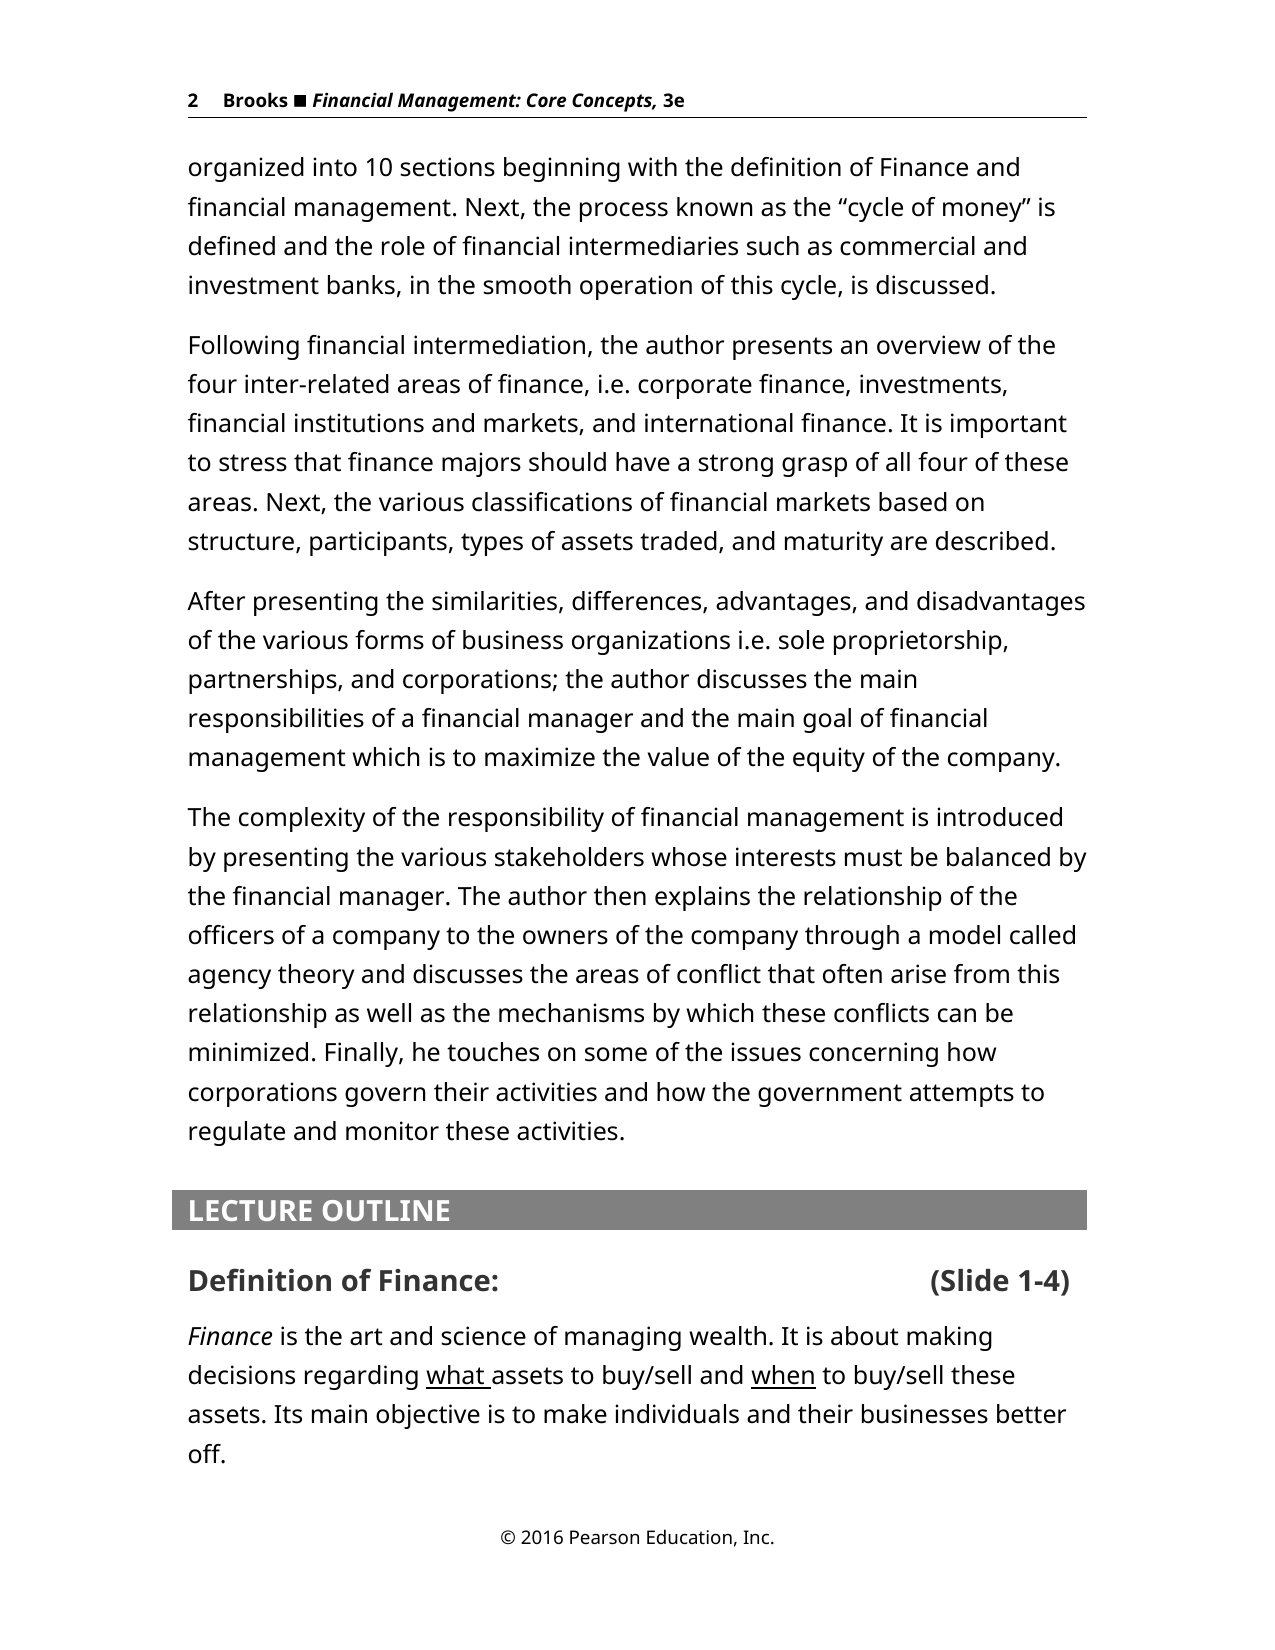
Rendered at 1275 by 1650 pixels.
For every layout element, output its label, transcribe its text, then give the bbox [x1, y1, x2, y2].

text LECTURE OUTLINE [172, 1190, 1087, 1230]
text Following financial intermediation, the author presents an overview of the four inter-related areas of finance, i.e. corporate finance, investments, financial institutions and markets, and international finance. It is important to stress that finance majors should have a strong grasp of all four of these areas. Next, the various classifications of financial markets based on structure, participants, types of assets traded, and maturity are described. [187, 327, 1087, 557]
text The complexity of the responsibility of financial management is introduced by presenting the various stakeholders whose interests must be balanced by the financial manager. The author then explains the relationship of the officers of a company to the owners of the company through a model called agency theory and discusses the areas of conflict that often arise from this relationship as well as the mechanisms by which these conflicts can be minimized. Finally, he touches on some of the issues concerning how corporations govern their activities and how the government attempts to regulate and monitor these activities. [187, 800, 1087, 1147]
text After presenting the similarities, differences, advantages, and disadvantages of the various forms of business organizations i.e. sole proprietorship, partnerships, and corporations; the author discusses the main responsibilities of a financial manager and the main goal of financial management which is to maximize the value of the equity of the company. [187, 583, 1087, 774]
text Definition of Finance: (Slide 1-4) [187, 1261, 1087, 1300]
text Finance is the art and science of managing wealth. It is about making decisions regarding what assets to buy/sell and when to buy/sell these assets. Its main objective is to make individuals and their businesses better off. [187, 1319, 1087, 1470]
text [187, 150, 1087, 302]
